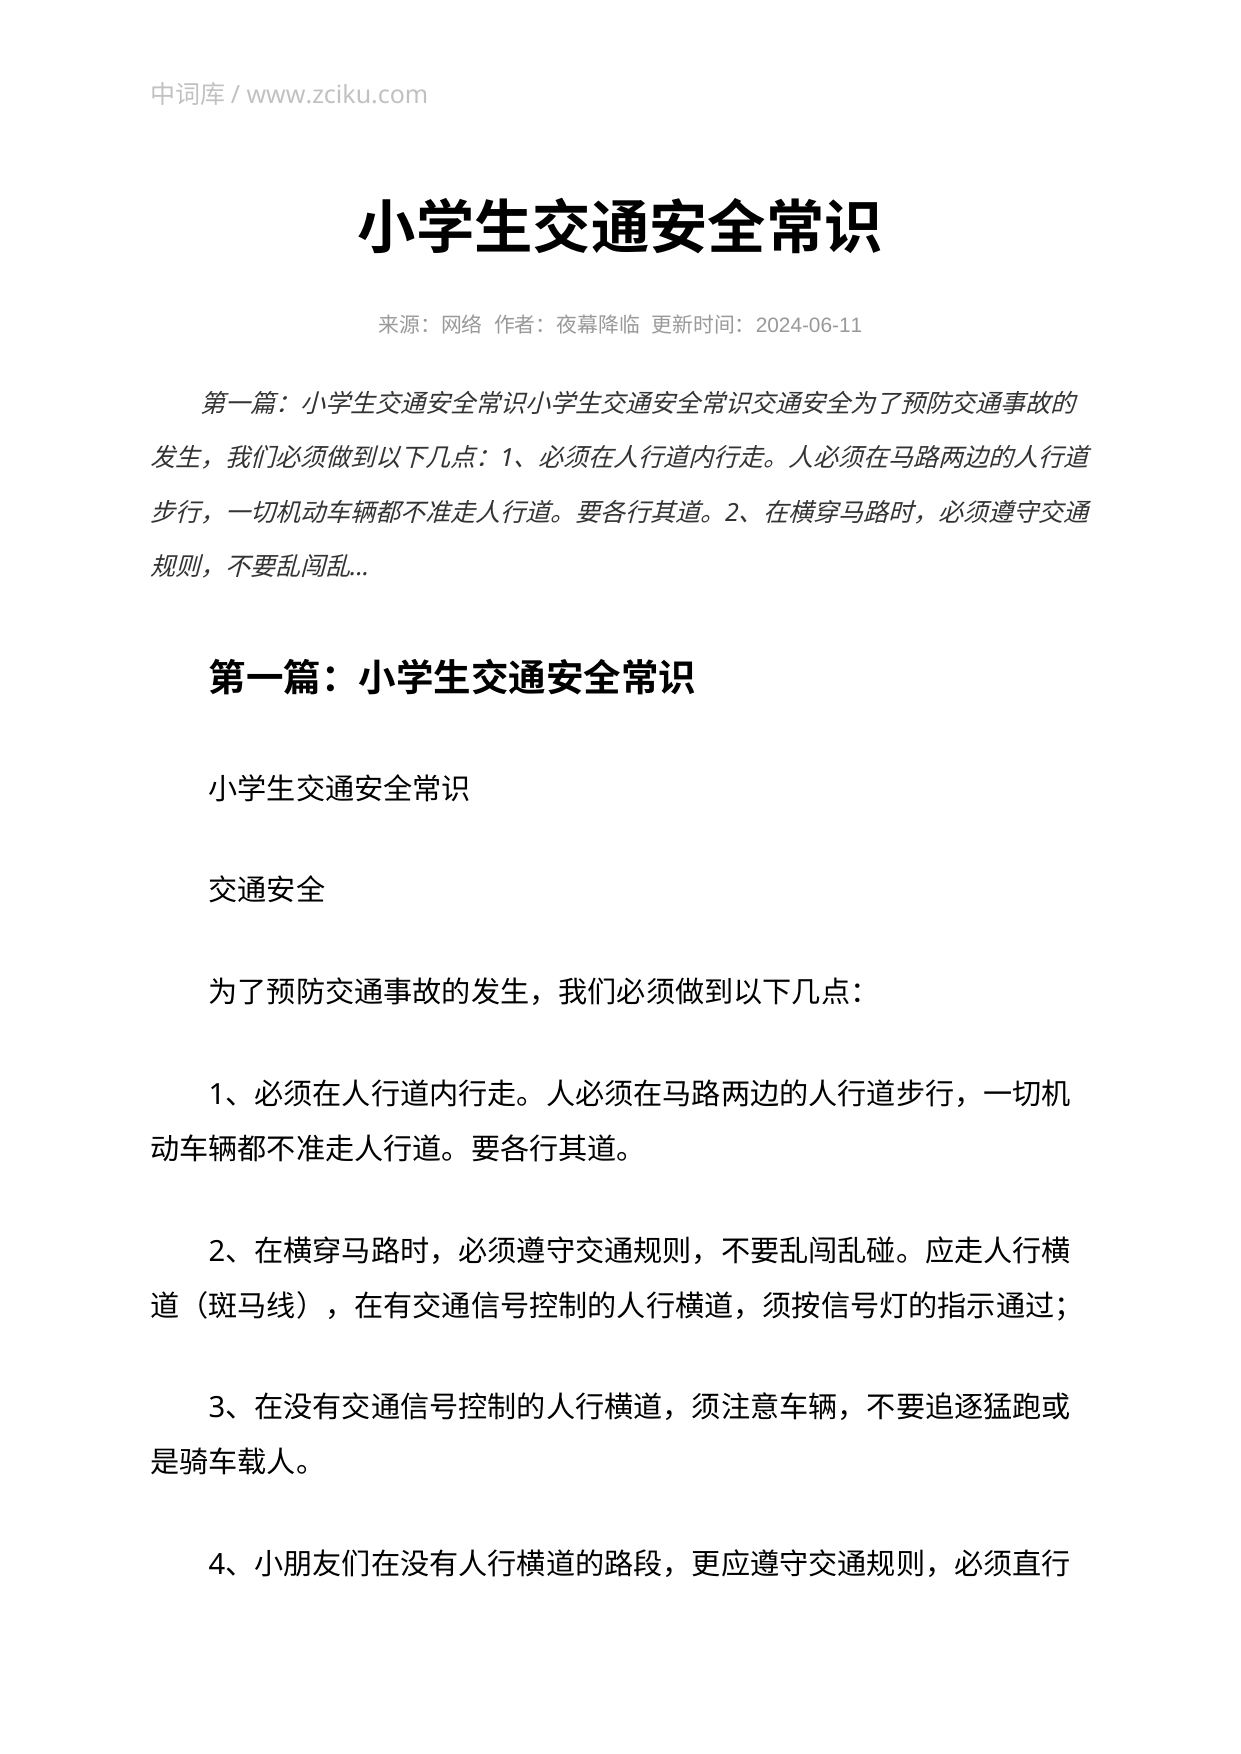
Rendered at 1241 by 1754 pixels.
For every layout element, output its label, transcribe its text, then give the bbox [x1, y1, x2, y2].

text 第一篇：小学生交通安全常识小学生交通安全常识交通安全为了预防交通事故的发生，我们必须做到以下几点：1、必须在人行道内行走。人必须在马路两边的人行道步行，一切机动车辆都不准走人行道。要各行其道。2、在横穿马路时，必须遵守交通规则，不要乱闯乱... [150, 383, 1090, 583]
text 交通安全 [150, 867, 1090, 909]
text 来源：网络 作者：夜幕降临 更新时间：2024-06-11 [150, 313, 1090, 337]
text 为了预防交通事故的发生，我们必须做到以下几点： [150, 969, 1090, 1011]
text 1、必须在人行道内行走。人必须在马路两边的人行道步行，一切机动车辆都不准走人行道。要各行其道。 [150, 1071, 1090, 1168]
text 小学生交通安全常识 [150, 765, 1090, 807]
text 第一篇：小学生交通安全常识 [150, 648, 1090, 702]
subtitle 小学生交通安全常识 [150, 181, 1090, 266]
text 3、在没有交通信号控制的人行横道，须注意车辆，不要追逐猛跑或是骑车载人。 [150, 1384, 1090, 1481]
text 2、在横穿马路时，必须遵守交通规则，不要乱闯乱碰。应走人行横道（斑马线），在有交通信号控制的人行横道，须按信号灯的指示通过； [150, 1227, 1090, 1324]
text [150, 1541, 1090, 1583]
